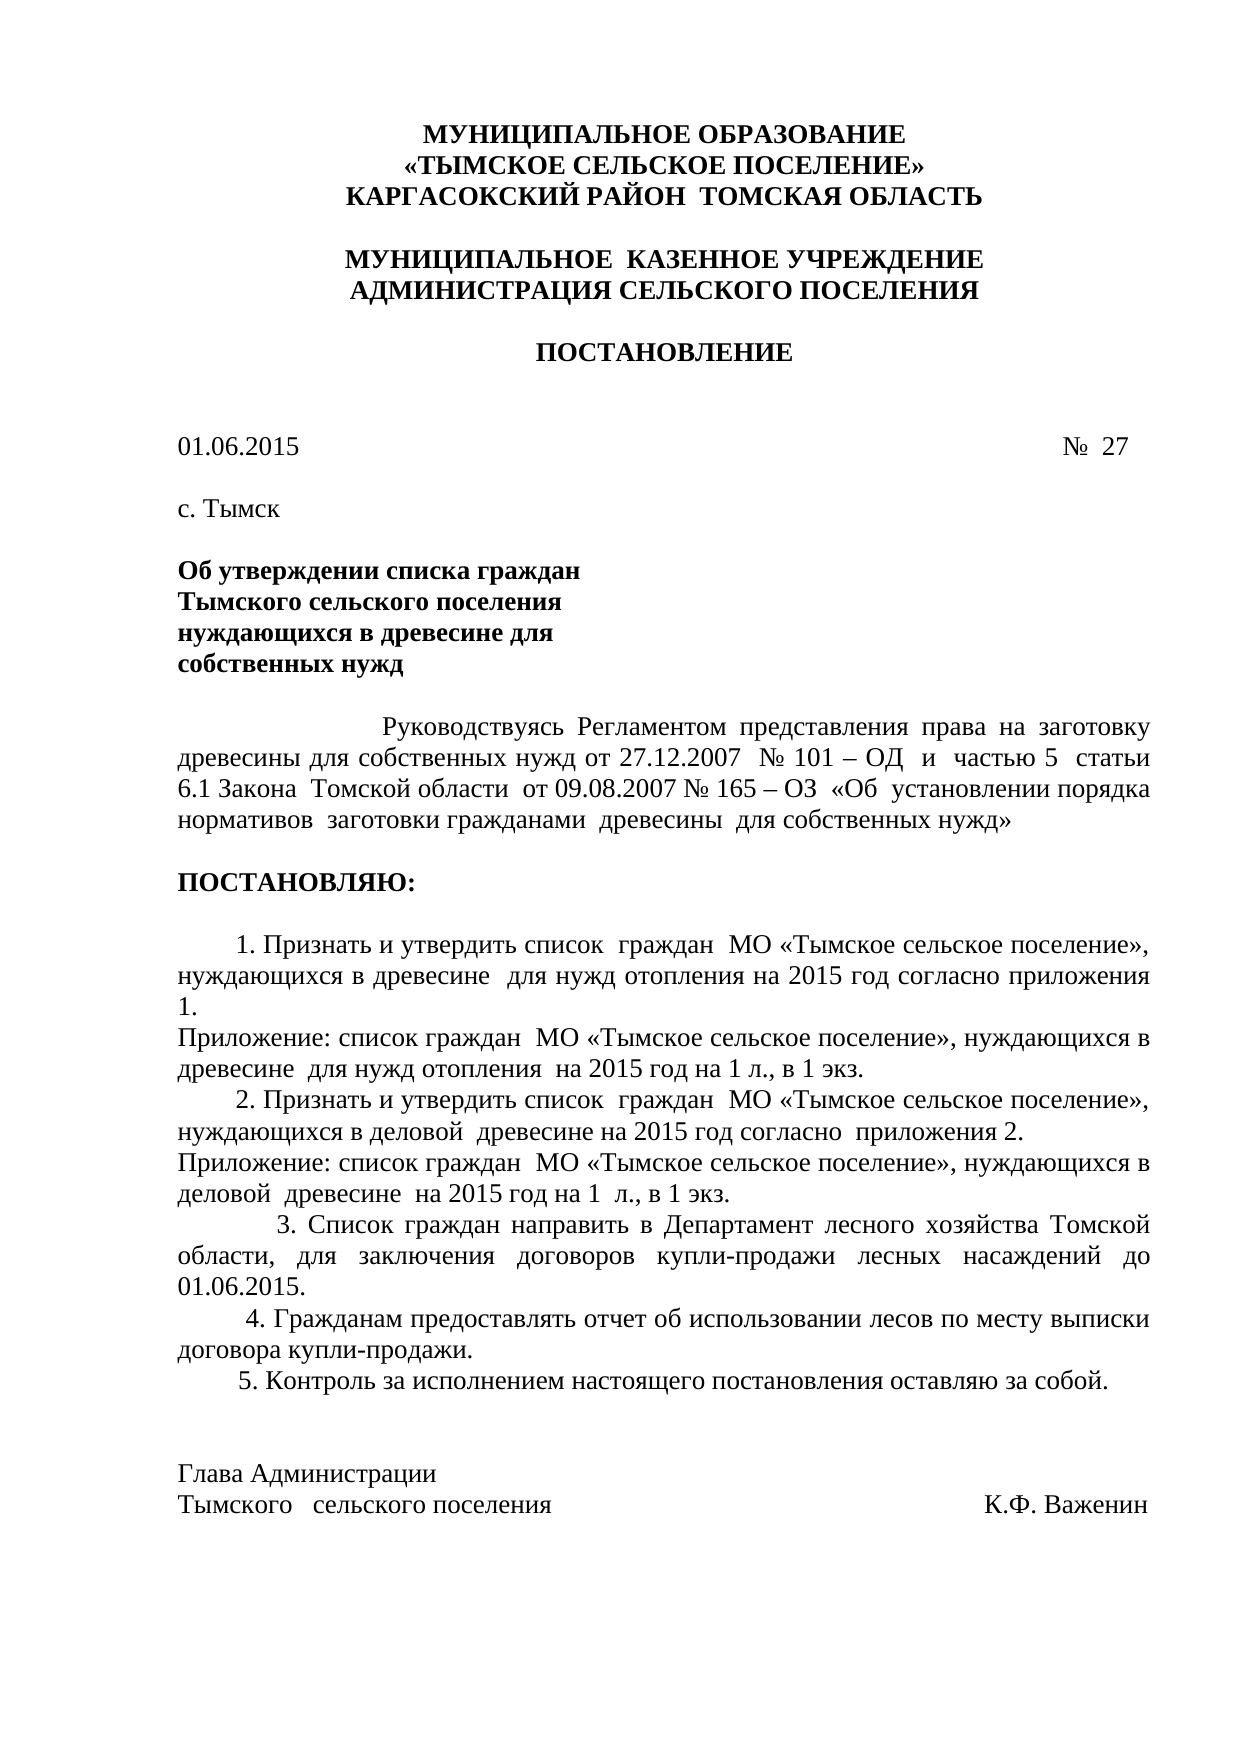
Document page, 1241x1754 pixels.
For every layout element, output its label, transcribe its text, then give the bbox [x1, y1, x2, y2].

text 4. Гражданам предоставлять отчет об использовании лесов по месту выписки договора купли-продажи. [177, 1302, 1152, 1364]
text МУНИЦИПАЛЬНОЕ КАЗЕННОЕ УЧРЕЖДЕНИЕ [177, 243, 1152, 274]
text с. Тымск [177, 492, 1152, 523]
text Руководствуясь Регламентом представления права на заготовку древесины для собственных нужд от 27.12.2007 № 101 – ОД и частью 5 статьи 6.1 Закона Томской области от 09.08.2007 № 165 – ОЗ «Об установлении порядка нормативов заготовки гражданами древесины для собственных нужд» [177, 710, 1152, 834]
text Приложение: список граждан МО «Тымское сельское поселение», нуждающихся в древесине для нужд отопления на 2015 год на 1 л., в 1 экз. [177, 1021, 1152, 1084]
text «ТЫМСКОЕ СЕЛЬСКОЕ ПОСЕЛЕНИЕ» [177, 149, 1152, 180]
text Тымского сельского поселения К.Ф. Важенин [177, 1488, 1152, 1520]
text 01.06.2015 № 27 [177, 429, 1152, 461]
text 3. Список граждан направить в Департамент лесного хозяйства Томской области, для заключения договоров купли-продажи лесных насаждений до 01.06.2015. [177, 1208, 1152, 1302]
text нуждающихся в древесине для [177, 616, 1152, 648]
text АДМИНИСТРАЦИЯ СЕЛЬСКОГО ПОСЕЛЕНИЯ [177, 274, 1152, 305]
text МУНИЦИПАЛЬНОЕ ОБРАЗОВАНИЕ [177, 118, 1152, 149]
text 2. Признать и утвердить список граждан МО «Тымское сельское поселение», нуждающихся в деловой древесине на 2015 год согласно приложения 2. [177, 1084, 1152, 1146]
text 1. Признать и утвердить список граждан МО «Тымское сельское поселение», нуждающихся в древесине для нужд отопления на 2015 год согласно приложения 1. [177, 928, 1152, 1021]
text КАРГАСОКСКИЙ РАЙОН ТОМСКАЯ ОБЛАСТЬ [177, 180, 1152, 212]
text Приложение: список граждан МО «Тымское сельское поселение», нуждающихся в деловой древесине на 2015 год на 1 л., в 1 экз. [177, 1146, 1152, 1208]
text Тымского сельского поселения [177, 585, 1152, 616]
text собственных нужд [177, 648, 1152, 679]
text ПОСТАНОВЛЕНИЕ [177, 336, 1152, 367]
text Об утверждении списка граждан [177, 554, 1152, 585]
text ПОСТАНОВЛЯЮ: [177, 866, 1152, 897]
text Глава Администрации [177, 1457, 1152, 1488]
text 5. Контроль за исполнением настоящего постановления оставляю за собой. [177, 1364, 1152, 1395]
